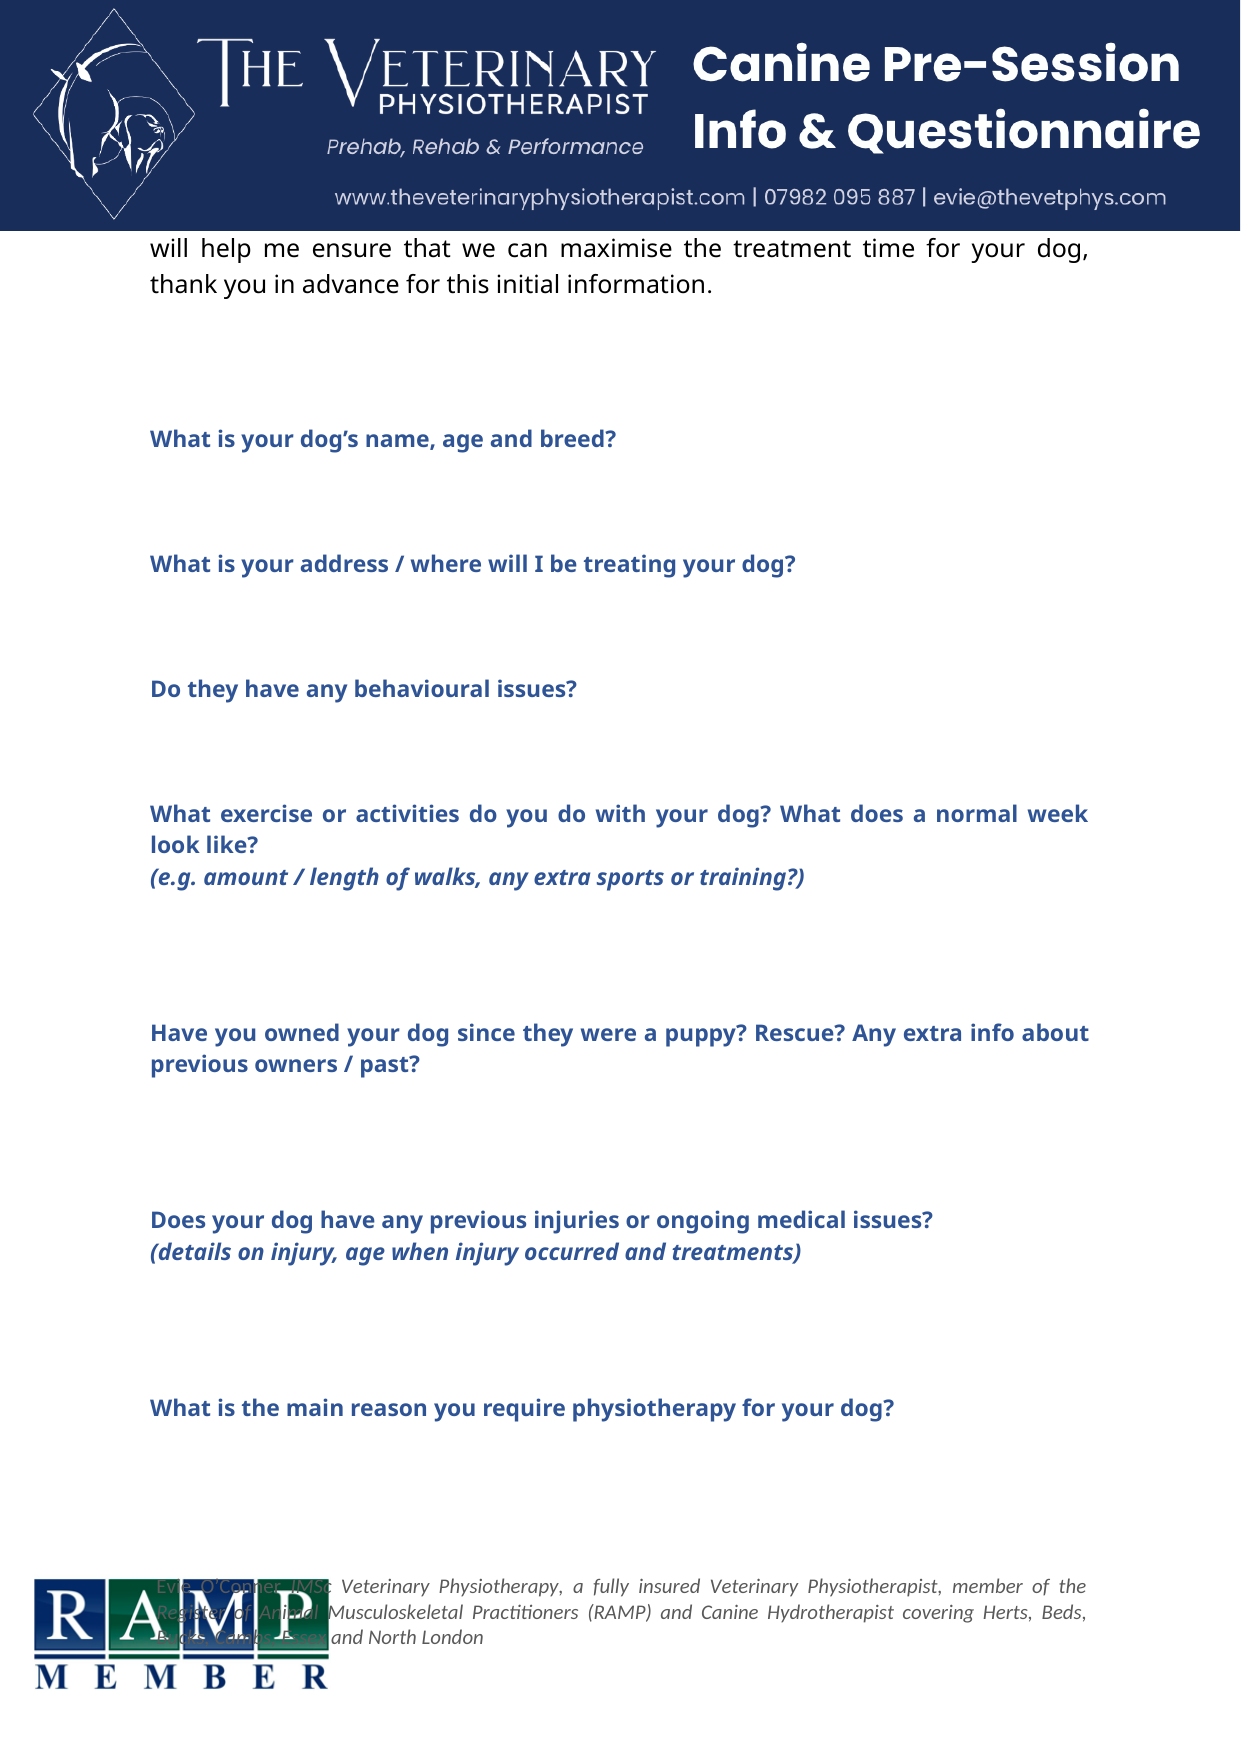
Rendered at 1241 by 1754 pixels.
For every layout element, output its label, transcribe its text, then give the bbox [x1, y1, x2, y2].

text What exercise or activities do you do with your dog? What does a normal week look like? [150, 798, 1090, 861]
text What is the main reason you require physiotherapy for your dog? [150, 1392, 1090, 1423]
text What is your address / where will I be treating your dog? [150, 548, 1090, 579]
text Do they have any behavioural issues? [150, 673, 1090, 704]
text (details on injury, age when injury occurred and treatments) [150, 1236, 1090, 1267]
text Have you owned your dog since they were a puppy? Rescue? Any extra info about previous owners / past? [150, 1017, 1090, 1079]
text (e.g. amount / length of walks, any extra sports or training?) [150, 861, 1090, 892]
picture [0, 0, 1241, 231]
text Does your dog have any previous injuries or ongoing medical issues? [150, 1204, 1090, 1236]
text What is your dog’s name, age and breed? [150, 423, 1090, 454]
picture [26, 1573, 336, 1703]
